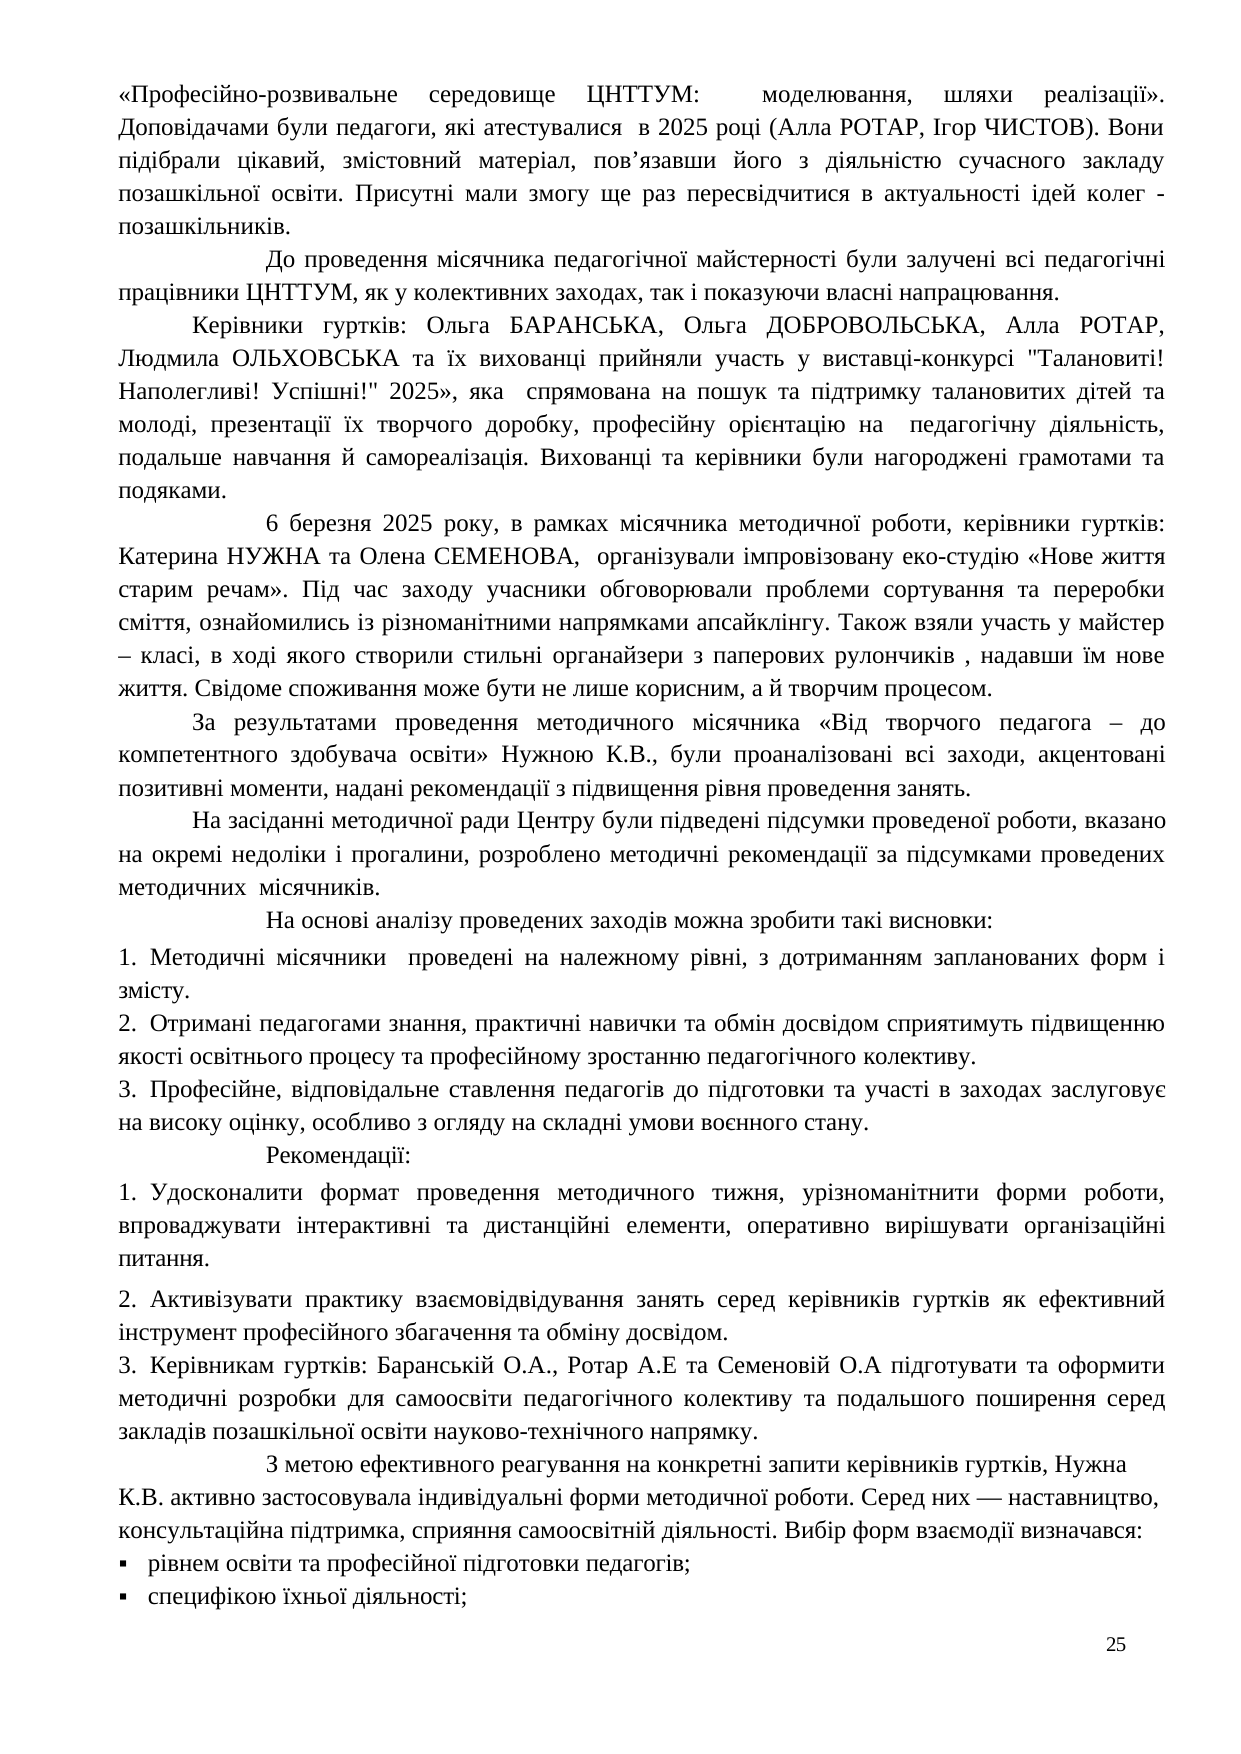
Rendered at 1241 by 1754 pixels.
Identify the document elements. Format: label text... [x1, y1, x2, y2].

list Методичні місячники проведені на належному рівні, з дотриманням запланованих форм і змісту. [118, 942, 1166, 1004]
list Активізувати практику взаємовідвідування занять серед керівників гуртків як ефективний інструмент професійного збагачення та обміну досвідом. [118, 1284, 1166, 1346]
text 6 березня 2025 року, в рамках місячника методичної роботи, керівники гуртків: Катерина НУЖНА та Олена СЕМЕНОВА, організували імпровізовану еко-студію «Нове життя старим речам». Під час заходу учасники обговорювали проблеми сортування та переробки сміття, ознайомились із різноманітними напрямками апсайклінгу. Також взяли участь у майстер – класі, в ході якого створили стильні органайзери з паперових рулончиків , надавши їм нове життя. Свідоме споживання може бути не лише корисним, а й творчим процесом. [118, 508, 1166, 702]
list специфікою їхньої діяльності; [118, 1581, 1166, 1610]
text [118, 79, 1166, 240]
text З метою ефективного реагування на конкретні запити керівників гуртків, Нужна К.В. активно застосовувала індивідуальні форми методичної роботи. Серед них — наставництво, консультаційна підтримка, сприяння самоосвітній діяльності. Вибір форм взаємодії визначався: [118, 1449, 1166, 1544]
list Професійне, відповідальне ставлення педагогів до підготовки та участі в заходах заслуговує на високу оцінку, особливо з огляду на складні умови воєнного стану. [118, 1074, 1166, 1136]
text Рекомендації: [118, 1140, 1166, 1169]
text Керівники гуртків: Ольга БАРАНСЬКА, Ольга ДОБРОВОЛЬСЬКА, Алла РОТАР, Людмила ОЛЬХОВСЬКА та їх вихованці прийняли участь у виставці-конкурсі "Талановиті! Наполегливі! Успішні!" 2025», яка спрямована на пошук та підтримку талановитих дітей та молоді, презентації їх творчого доробку, професійну орієнтацію на педагогічну діяльність, подальше навчання й самореалізація. Вихованці та керівники були нагороджені грамотами та подяками. [118, 310, 1166, 504]
text На засіданні методичної ради Центру були підведені підсумки проведеної роботи, вказано на окремі недоліки і прогалини, розроблено методичні рекомендації за підсумками проведених методичних місячників. [118, 806, 1166, 900]
list Керівникам гуртків: Баранській О.А., Ротар А.Е та Семеновій О.А підготувати та оформити методичні розробки для самоосвіти педагогічного колективу та подальшого поширення серед закладів позашкільної освіти науково-технічного напрямку. [118, 1350, 1166, 1445]
text До проведення місячника педагогічної майстерності були залучені всі педагогічні працівники ЦНТТУМ, як у колективних заходах, так і показуючи власні напрацювання. [118, 244, 1166, 306]
text На основі аналізу проведених заходів можна зробити такі висновки: [118, 905, 1166, 933]
text За результатами проведення методичного місячника «Від творчого педагога – до компетентного здобувача освіти» Нужною К.В., були проаналізовані всі заходи, акцентовані позитивні моменти, надані рекомендації з підвищення рівня проведення занять. [118, 707, 1166, 801]
list Удосконалити формат проведення методичного тижня, урізноманітнити форми роботи, впроваджувати інтерактивні та дистанційні елементи, оперативно вирішувати організаційні питання. [118, 1177, 1166, 1272]
list рівнем освіти та професійної підготовки педагогів; [118, 1548, 1166, 1577]
list Отримані педагогами знання, практичні навички та обмін досвідом сприятимуть підвищенню якості освітнього процесу та професійному зростанню педагогічного колективу. [118, 1008, 1166, 1070]
